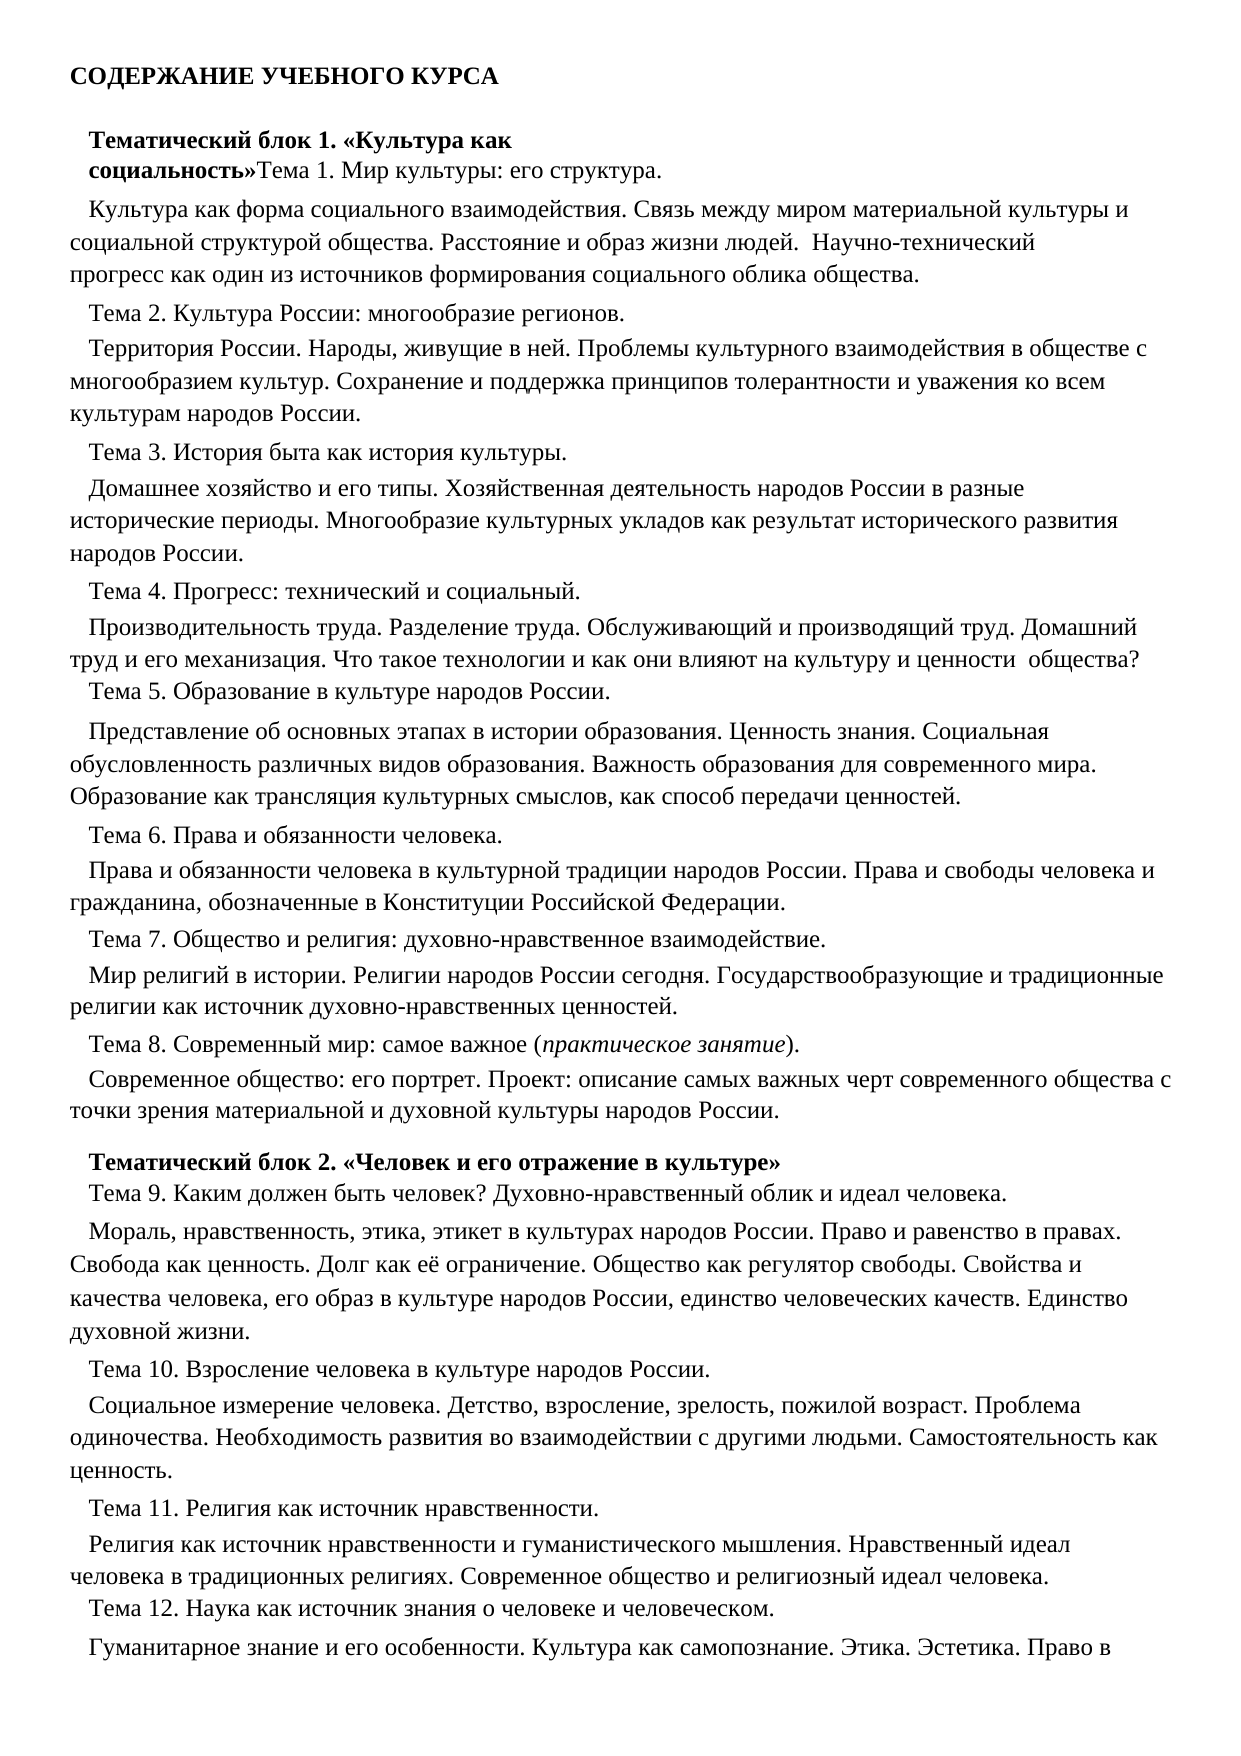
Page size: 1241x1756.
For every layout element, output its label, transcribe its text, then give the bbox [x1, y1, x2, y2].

text Мораль, нравственность, этика, этикет в культурах народов России. Право и равенство в правах. Свобода как ценность. Долг как её ограничение. Общество как регулятор свободы. Свойства и качества человека, его образ в культуре народов России, единство человеческих качеств. Единство духовной жизни. [69, 1216, 1131, 1345]
text Домашнее хозяйство и его типы. Хозяйственная деятельность народов России в разные исторические периоды. Многообразие культурных укладов как результат исторического развития народов России. [69, 473, 1130, 567]
text Тема 12. Наука как источник знания о человеке и человеческом. [88, 1593, 1186, 1622]
text Тема 6. Права и обязанности человека. [88, 820, 1186, 848]
text Представление об основных этапах в истории образования. Ценность знания. Социальная обусловленность различных видов образования. Важность образования для современного мира. Образование как трансляция культурных смыслов, как способ передачи ценностей. [69, 716, 1100, 810]
text Социальное измерение человека. Детство, взросление, зрелость, пожилой возраст. Проблема одиночества. Необходимость развития во взаимодействии с другими людьми. Самостоятельность как ценность. [69, 1390, 1161, 1484]
text Мир религий в истории. Религии народов России сегодня. Государствообразующие и традиционные религии как источник духовно-нравственных ценностей. [69, 960, 1186, 1020]
text Территория России. Народы, живущие в ней. Проблемы культурного взаимодействия в обществе с многообразием культур. Сохранение и поддержка принципов толерантности и уважения ко всем культурам народов России. [69, 333, 1159, 427]
text Культура как форма социального взаимодействия. Связь между миром материальной культуры и социальной структурой общества. Расстояние и образ жизни людей. Научно-технический прогресс как один из источников формирования социального облика общества. [69, 194, 1131, 288]
text Тема 2. Культура России: многообразие регионов. [88, 298, 1186, 326]
text Тема 7. Общество и религия: духовно-нравственное взаимодействие. [88, 924, 1186, 953]
subtitle СОДЕРЖАНИЕ УЧЕБНОГО КУРСА [69, 61, 1186, 89]
text Тема 4. Прогресс: технический и социальный. [88, 576, 1186, 605]
text Тема 11. Религия как источник нравственности. [88, 1493, 1186, 1522]
text Тема 10. Взросление человека в культуре народов России. [88, 1354, 1186, 1383]
text Современное общество: его портрет. Проект: описание самых важных черт современного общества с точки зрения материальной и духовной культуры народов России. [69, 1064, 1174, 1124]
text Гуманитарное знание и его особенности. Культура как самопознание. Этика. Эстетика. Право в [88, 1632, 1186, 1661]
text Религия как источник нравственности и гуманистического мышления. Нравственный идеал человека в традиционных религиях. Современное общество и религиозный идеал человека. [69, 1529, 1073, 1590]
text Тема 5. Образование в культуре народов России. [88, 676, 1186, 705]
text Тема 9. Каким должен быть человек? Духовно-нравственный облик и идеал человека. [88, 1178, 1186, 1207]
text Тема 3. История быта как история культуры. [88, 437, 1186, 466]
text Права и обязанности человека в культурной традиции народов России. Права и свободы человека и гражданина, обозначенные в Конституции Российской Федерации. [69, 856, 1186, 915]
text Тематический блок 1. «Культура как социальность»Тема 1. Мир культуры: его структура. [88, 125, 663, 184]
text Тема 8. Современный мир: самое важное (практическое занятие). [88, 1029, 1186, 1058]
subtitle Тематический блок 2. «Человек и его отражение в культуре» [88, 1147, 1186, 1176]
text Производительность труда. Разделение труда. Обслуживающий и производящий труд. Домашний труд и его механизация. Что такое технологии и как они влияют на культуру и ценности общества? [69, 612, 1145, 673]
